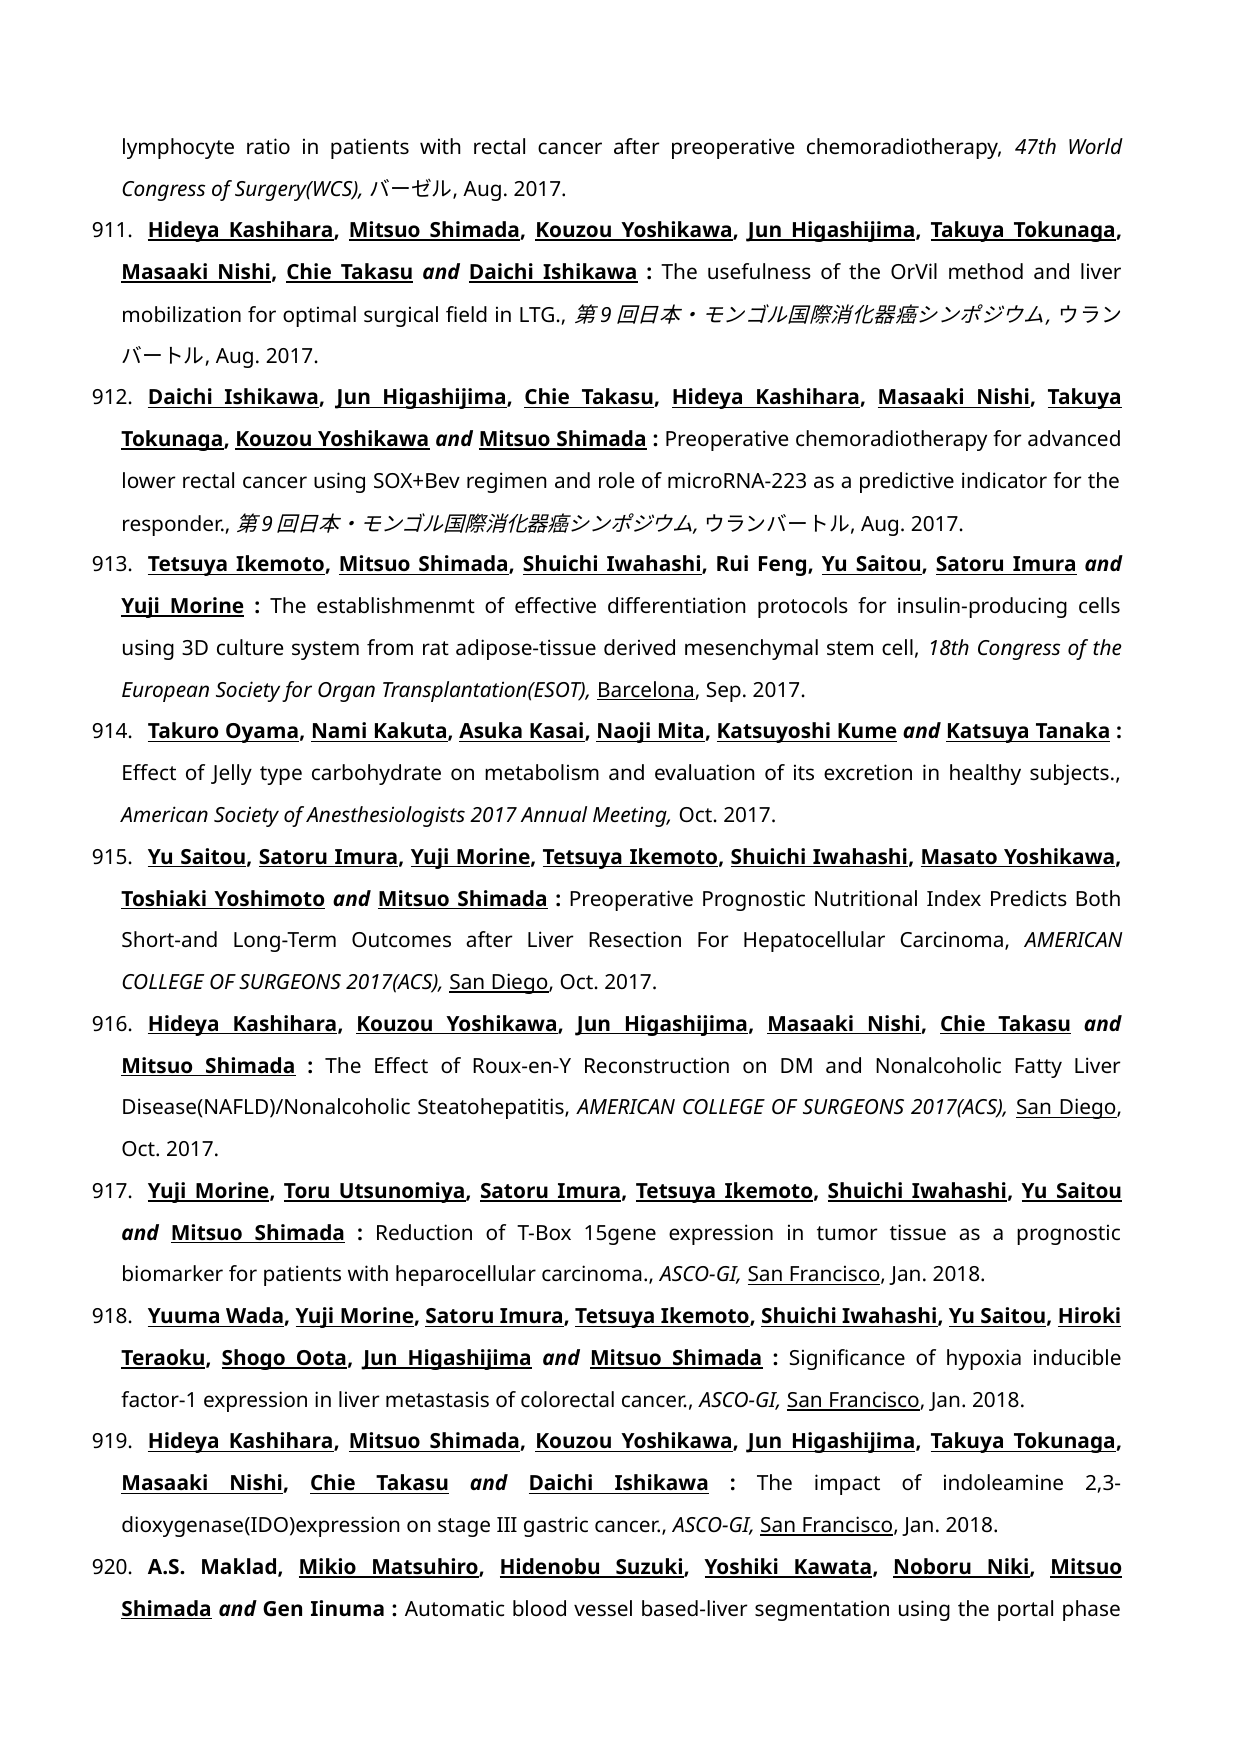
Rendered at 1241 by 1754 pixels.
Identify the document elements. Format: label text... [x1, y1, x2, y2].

list Hideya Kashihara, Kouzou Yoshikawa, Jun Higashijima, Masaaki Nishi, Chie Takasu and Mitsuo Shimada : The Effect of Roux-en-Y Reconstruction on DM and Nonalcoholic Fatty Liver Disease(NAFLD)/Nonalcoholic Steatohepatitis, AMERICAN COLLEGE OF SURGEONS 2017(ACS), San Diego, Oct. 2017. [92, 1002, 1122, 1169]
list Yu Saitou, Satoru Imura, Yuji Morine, Tetsuya Ikemoto, Shuichi Iwahashi, Masato Yoshikawa, Toshiaki Yoshimoto and Mitsuo Shimada : Preoperative Prognostic Nutritional Index Predicts Both Short-and Long-Term Outcomes after Liver Resection For Hepatocellular Carcinoma, AMERICAN COLLEGE OF SURGEONS 2017(ACS), San Diego, Oct. 2017. [92, 835, 1122, 1002]
list Hideya Kashihara, Mitsuo Shimada, Kouzou Yoshikawa, Jun Higashijima, Takuya Tokunaga, Masaaki Nishi, Chie Takasu and Daichi Ishikawa : The impact of indoleamine 2,3-dioxygenase(IDO)expression on stage III gastric cancer., ASCO-GI, San Francisco, Jan. 2018. [92, 1420, 1122, 1545]
list Daichi Ishikawa, Jun Higashijima, Chie Takasu, Hideya Kashihara, Masaaki Nishi, Takuya Tokunaga, Kouzou Yoshikawa and Mitsuo Shimada : Preoperative chemoradiotherapy for advanced lower rectal cancer using SOX+Bev regimen and role of microRNA-223 as a predictive indicator for the responder., 第9回日本・モンゴル国際消化器癌シンポジウム, ウランバートル, Aug. 2017. [92, 376, 1122, 543]
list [92, 1545, 1122, 1629]
list Takuro Oyama, Nami Kakuta, Asuka Kasai, Naoji Mita, Katsuyoshi Kume and Katsuya Tanaka : Effect of Jelly type carbohydrate on metabolism and evaluation of its excretion in healthy subjects., American Society of Anesthesiologists 2017 Annual Meeting, Oct. 2017. [92, 710, 1122, 835]
list Yuuma Wada, Yuji Morine, Satoru Imura, Tetsuya Ikemoto, Shuichi Iwahashi, Yu Saitou, Hiroki Teraoku, Shogo Oota, Jun Higashijima and Mitsuo Shimada : Significance of hypoxia inducible factor-1 expression in liver metastasis of colorectal cancer., ASCO-GI, San Francisco, Jan. 2018. [92, 1295, 1122, 1420]
list Hideya Kashihara, Mitsuo Shimada, Kouzou Yoshikawa, Jun Higashijima, Takuya Tokunaga, Masaaki Nishi, Chie Takasu and Daichi Ishikawa : The usefulness of the OrVil method and liver mobilization for optimal surgical field in LTG., 第9回日本・モンゴル国際消化器癌シンポジウム, ウランバートル, Aug. 2017. [92, 209, 1122, 376]
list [92, 125, 1122, 209]
list Yuji Morine, Toru Utsunomiya, Satoru Imura, Tetsuya Ikemoto, Shuichi Iwahashi, Yu Saitou and Mitsuo Shimada : Reduction of T-Box 15gene expression in tumor tissue as a prognostic biomarker for patients with heparocellular carcinoma., ASCO-GI, San Francisco, Jan. 2018. [92, 1169, 1122, 1295]
list Tetsuya Ikemoto, Mitsuo Shimada, Shuichi Iwahashi, Rui Feng, Yu Saitou, Satoru Imura and Yuji Morine : The establishmenmt of effective differentiation protocols for insulin-producing cells using 3D culture system from rat adipose-tissue derived mesenchymal stem cell, 18th Congress of the European Society for Organ Transplantation(ESOT), Barcelona, Sep. 2017. [92, 543, 1122, 710]
